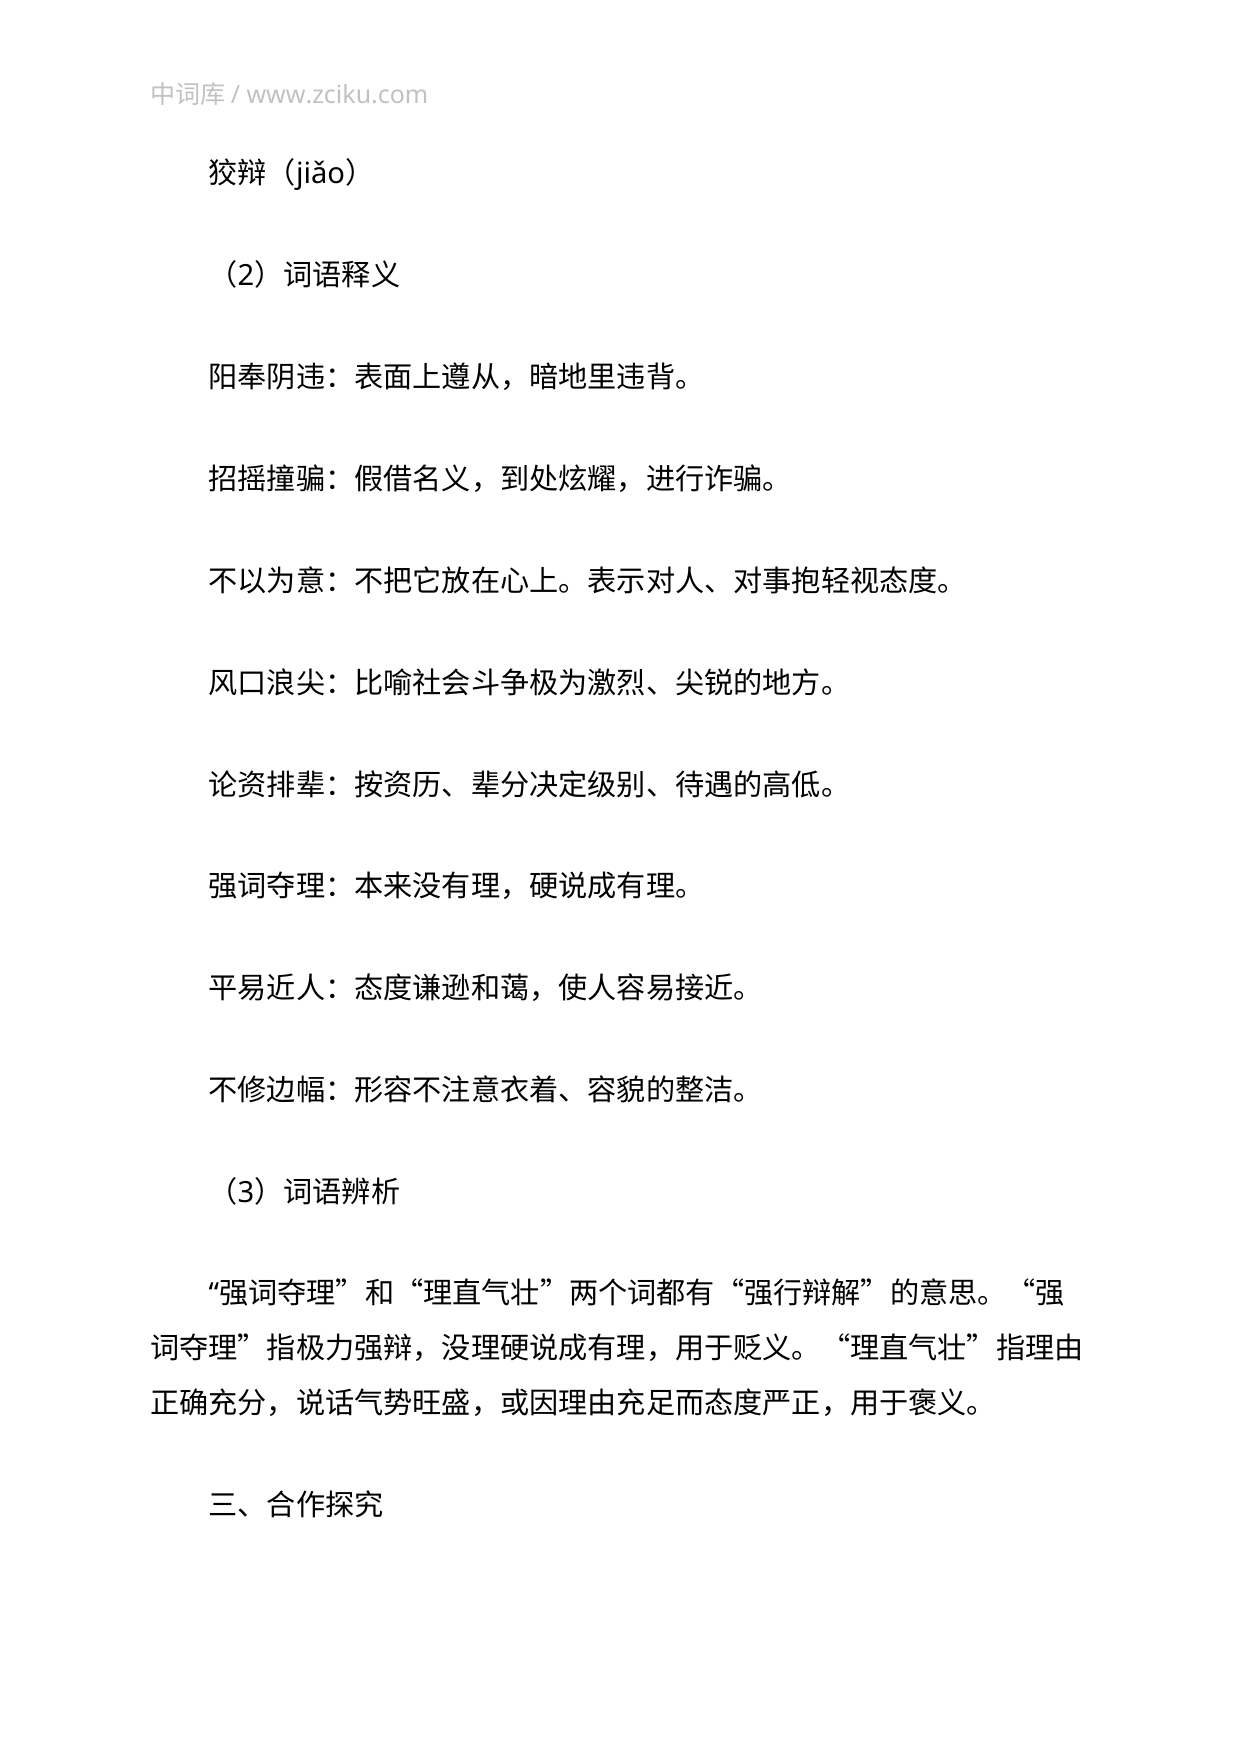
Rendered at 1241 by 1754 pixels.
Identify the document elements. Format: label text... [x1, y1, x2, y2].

text 强词夺理：本来没有理，硬说成有理。 [150, 863, 1090, 905]
text 风口浪尖：比喻社会斗争极为激烈、尖锐的地方。 [150, 659, 1090, 702]
text （2）词语释义 [150, 252, 1090, 294]
text （3）词语辨析 [150, 1168, 1090, 1211]
text 三、合作探究 [150, 1482, 1090, 1524]
text “强词夺理”和“理直气壮”两个词都有“强行辩解”的意思。“强词夺理”指极力强辩，没理硬说成有理，用于贬义。“理直气壮”指理由正确充分，说话气势旺盛，或因理由充足而态度严正，用于褒义。 [150, 1270, 1090, 1422]
text 狡辩（jiǎo） [150, 150, 1090, 192]
text 招摇撞骗：假借名义，到处炫耀，进行诈骗。 [150, 456, 1090, 498]
text 平易近人：态度谦逊和蔼，使人容易接近。 [150, 964, 1090, 1007]
text 阳奉阴违：表面上遵从，暗地里违背。 [150, 354, 1090, 396]
text 不以为意：不把它放在心上。表示对人、对事抱轻视态度。 [150, 557, 1090, 600]
text 论资排辈：按资历、辈分决定级别、待遇的高低。 [150, 761, 1090, 803]
text 不修边幅：形容不注意衣着、容貌的整洁。 [150, 1066, 1090, 1109]
